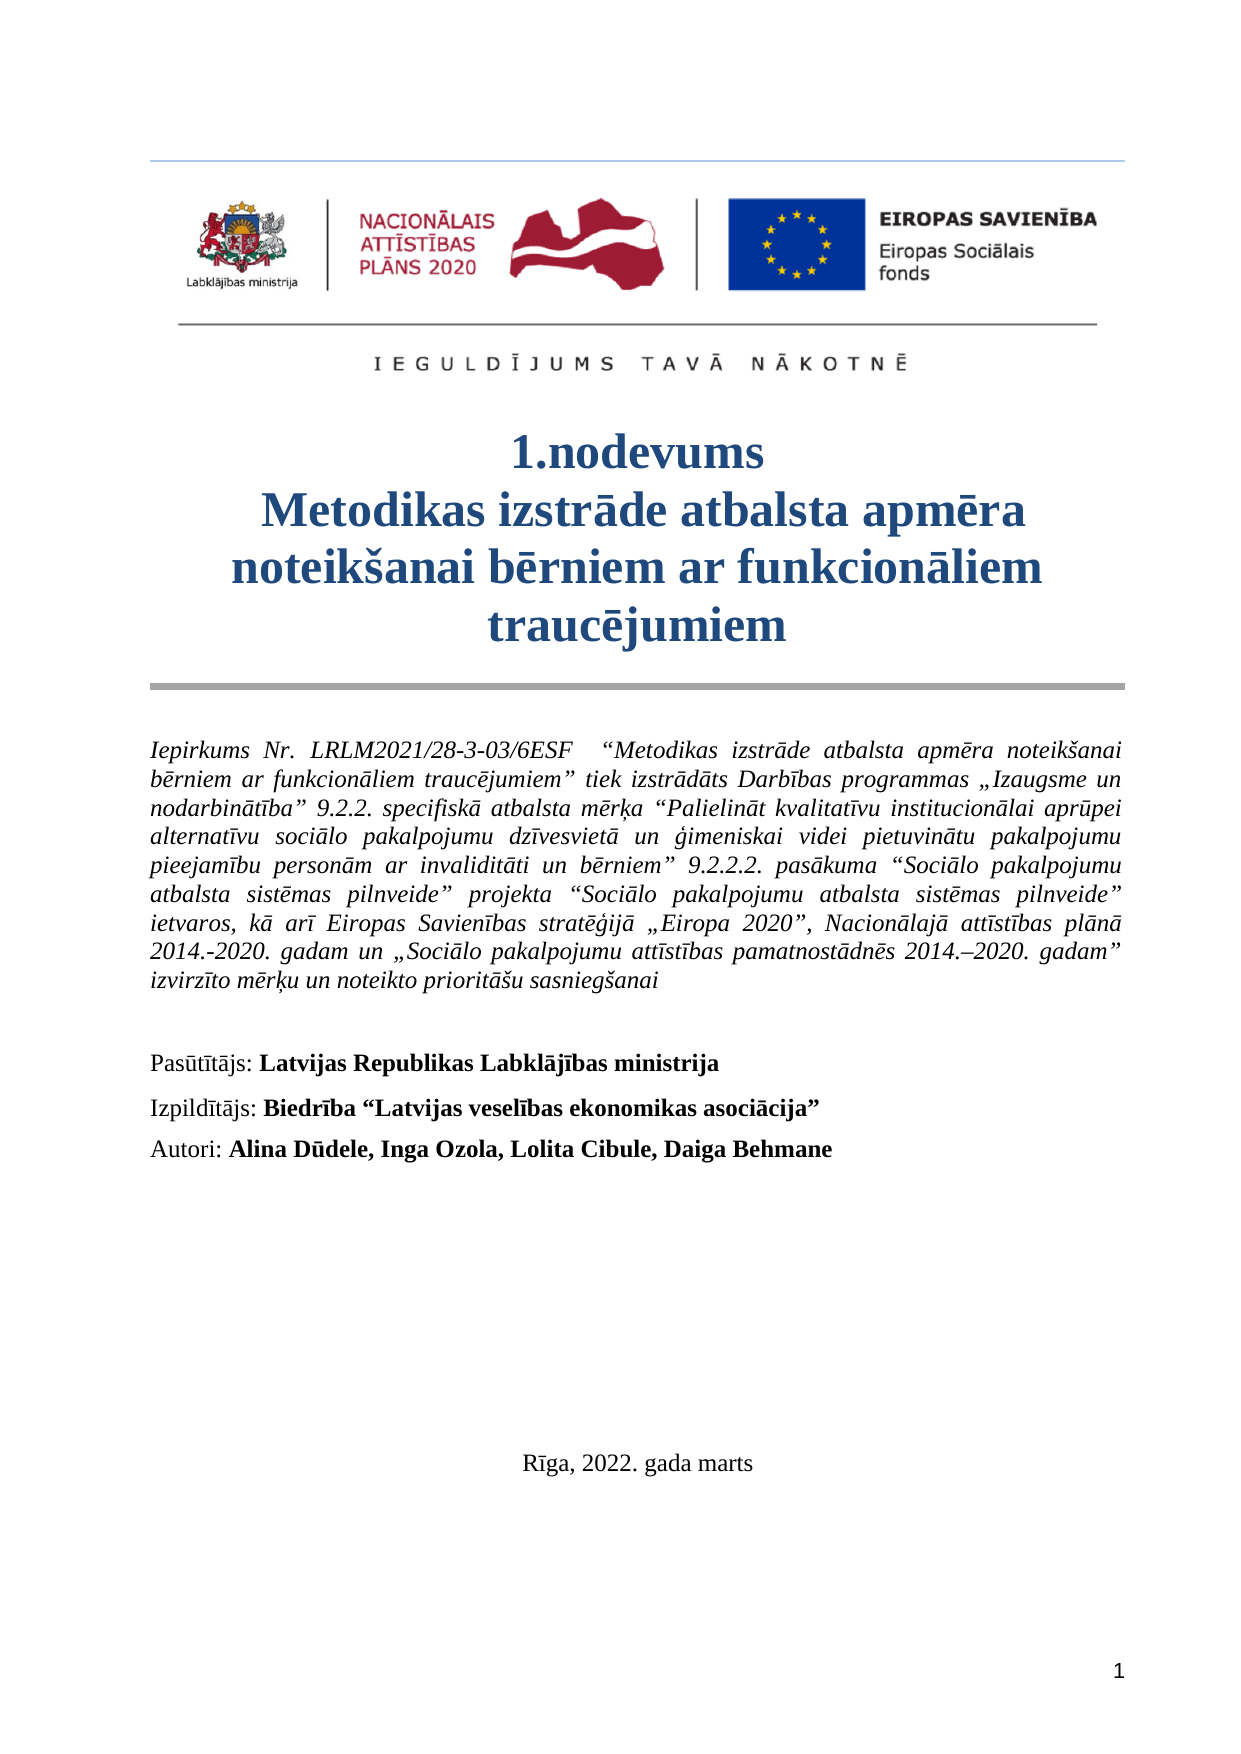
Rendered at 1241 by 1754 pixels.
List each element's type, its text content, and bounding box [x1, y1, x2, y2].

picture [177, 182, 1098, 389]
text Metodikas izstrāde atbalsta apmēra noteikšanai bērniem ar funkcionāliem traucējumiem [150, 457, 1125, 683]
text Autori: Alina Dūdele, Inga Ozola, Lolita Cibule, Daiga Behmane [150, 1134, 1125, 1163]
text Izpildītājs: Biedrība “Latvijas veselības ekonomikas asociācija” [150, 1093, 1125, 1122]
text Rīga, 2022. gada marts [150, 1448, 1125, 1477]
text Iepirkums Nr. LRLM2021/28-3-03/6ESF “Metodikas izstrāde atbalsta apmēra noteikšanai bērniem ar funkcionāliem traucējumiem” tiek izstrādāts Darbības programmas „Izaugsme un nodarbinātība” 9.2.2. specifiskā atbalsta mērķa “Palielināt kvalitatīvu institucionālai aprūpei alternatīvu sociālo pakalpojumu dzīvesvietā un ģimeniskai videi pietuvinātu pakalpojumu pieejamību personām ar invaliditāti un bērniem” 9.2.2.2. pasākuma “Sociālo pakalpojumu atbalsta sistēmas pilnveide” projekta “Sociālo pakalpojumu atbalsta sistēmas pilnveide” ietvaros, kā arī Eiropas Savienības stratēģijā „Eiropa 2020”, Nacionālajā attīstības plānā 2014.-2020. gadam un „Sociālo pakalpojumu attīstības pamatnostādnēs 2014.–2020. gadam” izvirzīto mērķu un noteikto prioritāšu sasniegšanai [150, 735, 1125, 994]
text 1.nodevums [150, 422, 1125, 457]
text Pasūtītājs: Latvijas Republikas Labklājības ministrija [150, 1048, 1125, 1076]
